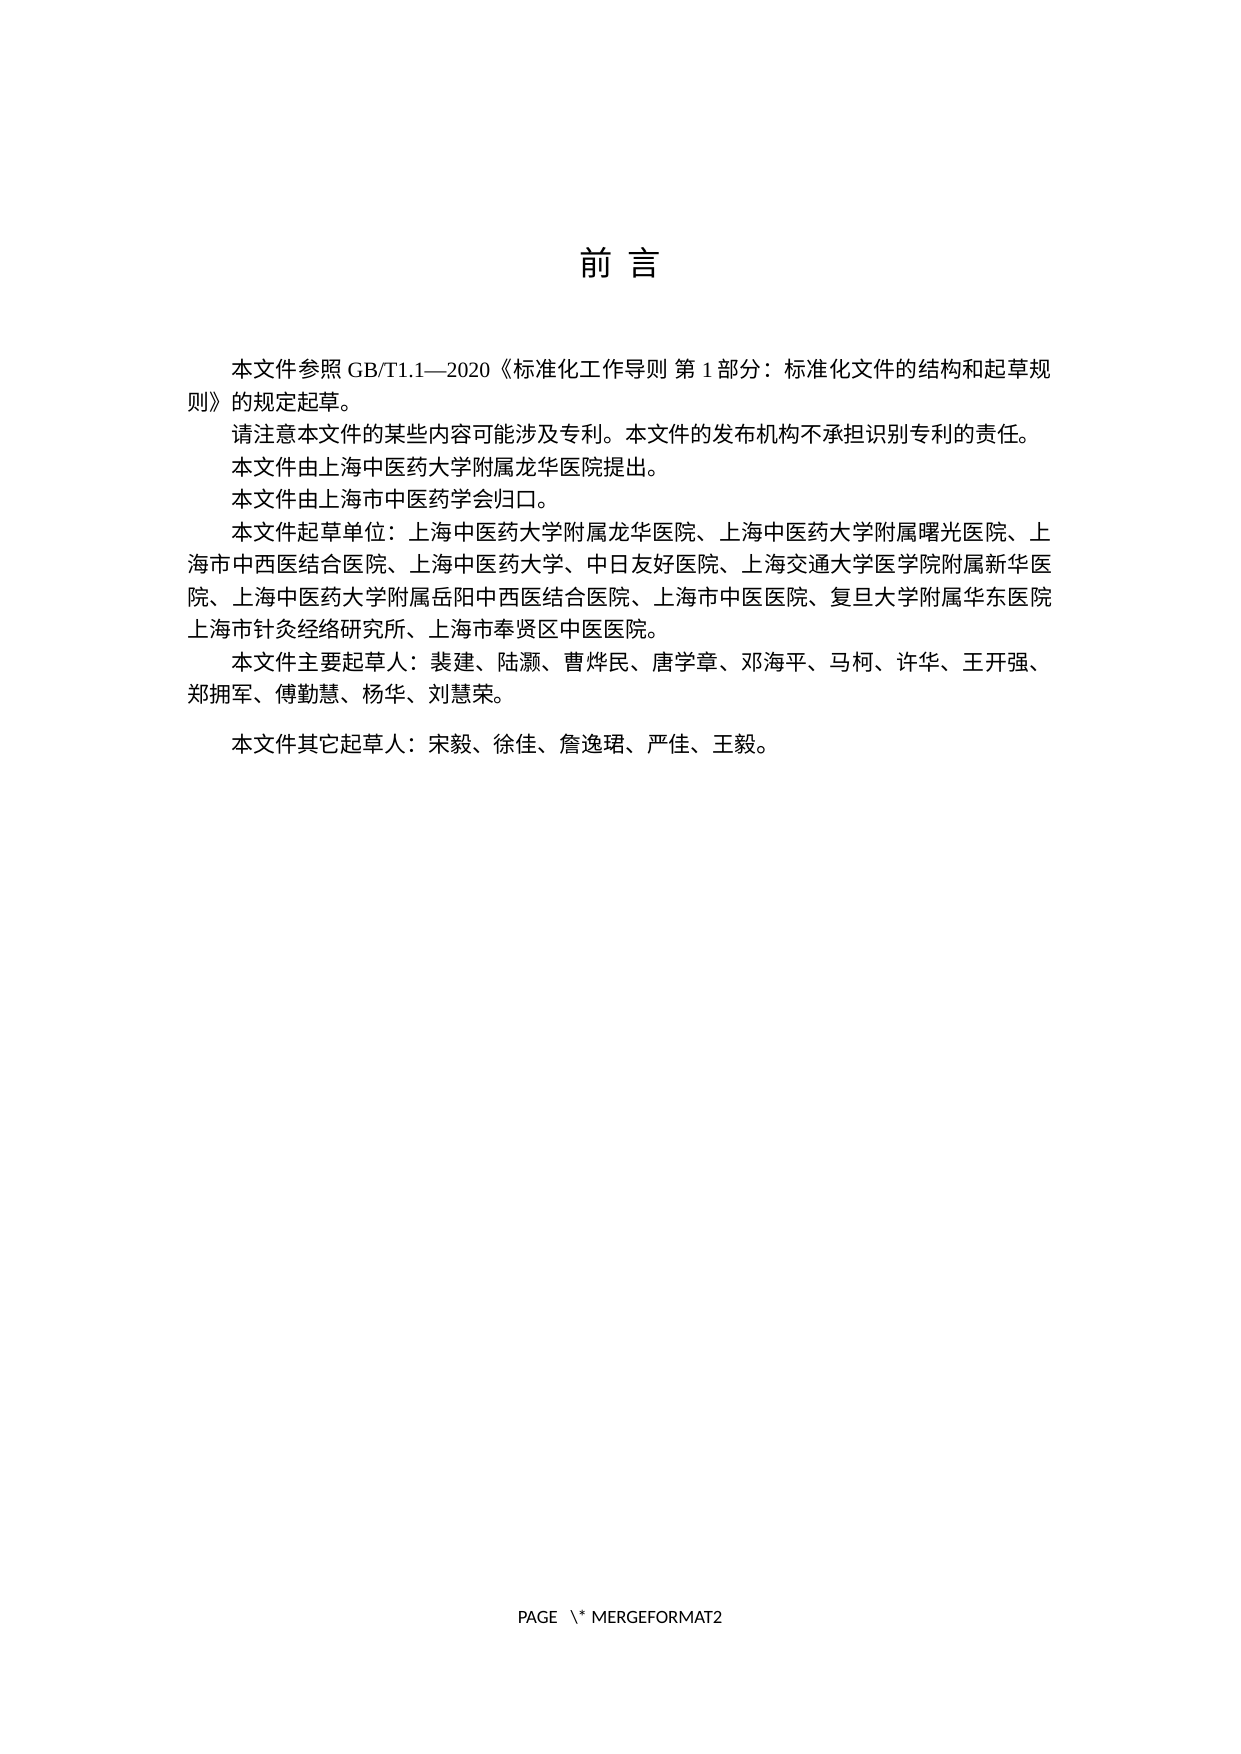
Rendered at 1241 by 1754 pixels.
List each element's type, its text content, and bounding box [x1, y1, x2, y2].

text 请注意本文件的某些内容可能涉及专利。本文件的发布机构不承担识别专利的责任。 [187, 417, 1053, 449]
text 本文件其它起草人：宋毅、徐佳、詹逸珺、严佳、王毅。 [187, 709, 1053, 774]
text 本文件参照GB/T1.1—2020《标准化工作导则 第1部分：标准化文件的结构和起草规则》的规定起草。 [187, 352, 1053, 417]
text 本文件主要起草人：裴建、陆灏、曹烨民、唐学章、邓海平、马柯、许华、王开强、郑拥军、傅勤慧、杨华、刘慧荣。 [187, 644, 1053, 709]
text 本文件由上海市中医药学会归口。 [187, 482, 1053, 514]
text 本文件由上海中医药大学附属龙华医院提出。 [187, 449, 1053, 482]
text 前 言 [187, 229, 1053, 294]
text 本文件起草单位：上海中医药大学附属龙华医院、上海中医药大学附属曙光医院、上海市中西医结合医院、上海中医药大学、中日友好医院、上海交通大学医学院附属新华医院、上海中医药大学附属岳阳中西医结合医院、上海市中医医院、复旦大学附属华东医院、上海市针灸经络研究所、上海市奉贤区中医医院。 [187, 514, 1053, 644]
